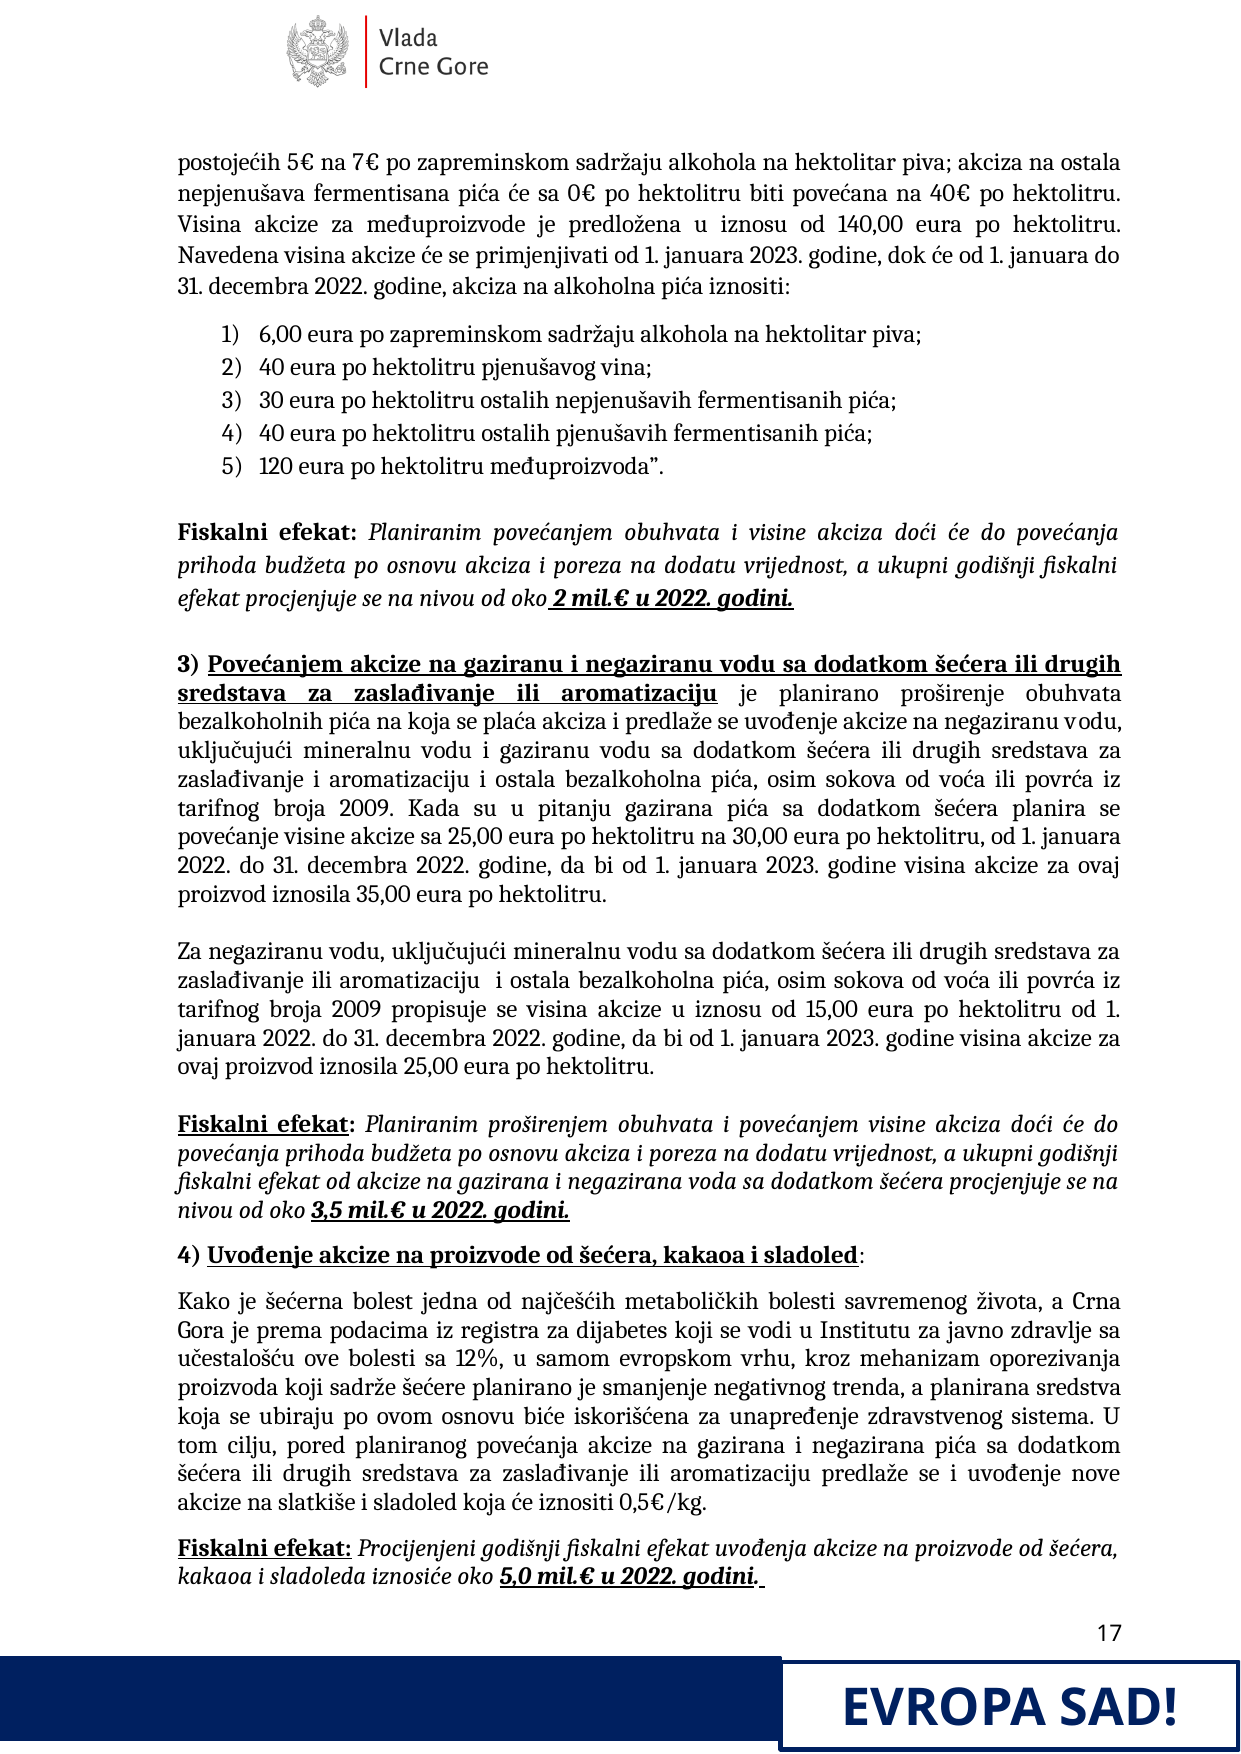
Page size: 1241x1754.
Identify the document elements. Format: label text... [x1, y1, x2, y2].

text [177, 148, 1122, 301]
list 6,00 eura po zapreminskom sadržaju alkohola na hektolitar piva; [222, 319, 1122, 348]
text Za negaziranu vodu, uključujući mineralnu vodu sa dodatkom šećera ili drugih sredstava za zaslađivanje ili aromatizaciju i ostala bezalkoholna pića, osim sokova od voća ili povrća iz tarifnog broja 2009 propisuje se visina akcize u iznosu od 15,00 eura po hektolitru od 1. januara 2022. do 31. decembra 2022. godine, da bi od 1. januara 2023. godine visina akcize za ovaj proizvod iznosila 25,00 eura po hektolitru. [177, 937, 1122, 1081]
text 3) Povećanjem akcize na gaziranu i negaziranu vodu sa dodatkom šećera ili drugih sredstava za zaslađivanje ili aromatizaciju je planirano proširenje obuhvata bezalkoholnih pića na koja se plaća akciza i predlaže se uvođenje akcize na negaziranu vodu, uključujući mineralnu vodu i gaziranu vodu sa dodatkom šećera ili drugih sredstava za zaslađivanje i aromatizaciju i ostala bezalkoholna pića, osim sokova od voća ili povrća iz tarifnog broja 2009. Kada su u pitanju gazirana pića sa dodatkom šećera planira se povećanje visine akcize sa 25,00 eura po hektolitru na 30,00 eura po hektolitru, od 1. januara 2022. do 31. decembra 2022. godine, da bi od 1. januara 2023. godine visina akcize za ovaj proizvod iznosila 35,00 eura po hektolitru. [177, 650, 1122, 908]
picture [286, 15, 495, 89]
list 40 eura po hektolitru pjenušavog vina; [222, 352, 1122, 381]
text Fiskalni efekat: Planiranim povećanjem obuhvata i visine akciza doći će do povećanja prihoda budžeta po osnovu akciza i poreza na dodatu vrijednost, a ukupni godišnji fiskalni efekat procjenjuje se na nivou od oko 2 mil.€ u 2022. godini. [177, 518, 1122, 612]
text Fiskalni efekat: Procijenjeni godišnji fiskalni efekat uvođenja akcize na proizvode od šećera, kakaoa i sladoleda iznosiće oko 5,0 mil.€ u 2022. godini. [177, 1533, 1122, 1591]
text Kako je šećerna bolest jedna od najčešćih metaboličkih bolesti savremenog života, a Crna Gora je prema podacima iz registra za dijabetes koji se vodi u Institutu za javno zdravlje sa učestalošću ove bolesti sa 12%, u samom evropskom vrhu, kroz mehanizam oporezivanja proizvoda koji sadrže šećere planirano je smanjenje negativnog trenda, a planirana sredstva koja se ubiraju po ovom osnovu biće iskorišćena za unapređenje zdravstvenog sistema. U tom cilju, pored planiranog povećanja akcize na gazirana i negazirana pića sa dodatkom šećera ili drugih sredstava za zaslađivanje ili aromatizaciju predlaže se i uvođenje nove akcize na slatkiše i sladoled koja će iznositi 0,5€/kg. [177, 1287, 1122, 1517]
text 4) Uvođenje akcize na proizvode od šećera, kakaoa i sladoled: [177, 1241, 1122, 1270]
text Fiskalni efekat: Planiranim proširenjem obuhvata i povećanjem visine akciza doći će do povećanja prihoda budžeta po osnovu akciza i poreza na dodatu vrijednost, a ukupni godišnji fiskalni efekat od akcize na gazirana i negazirana voda sa dodatkom šećera procjenjuje se na nivou od oko 3,5 mil.€ u 2022. godini. [177, 1110, 1122, 1225]
list 120 eura po hektolitru međuproizvoda”. [222, 452, 1122, 480]
list 40 eura po hektolitru ostalih pjenušavih fermentisanih pića; [222, 418, 1122, 447]
list 30 eura po hektolitru ostalih nepjenušavih fermentisanih pića; [222, 386, 1122, 414]
